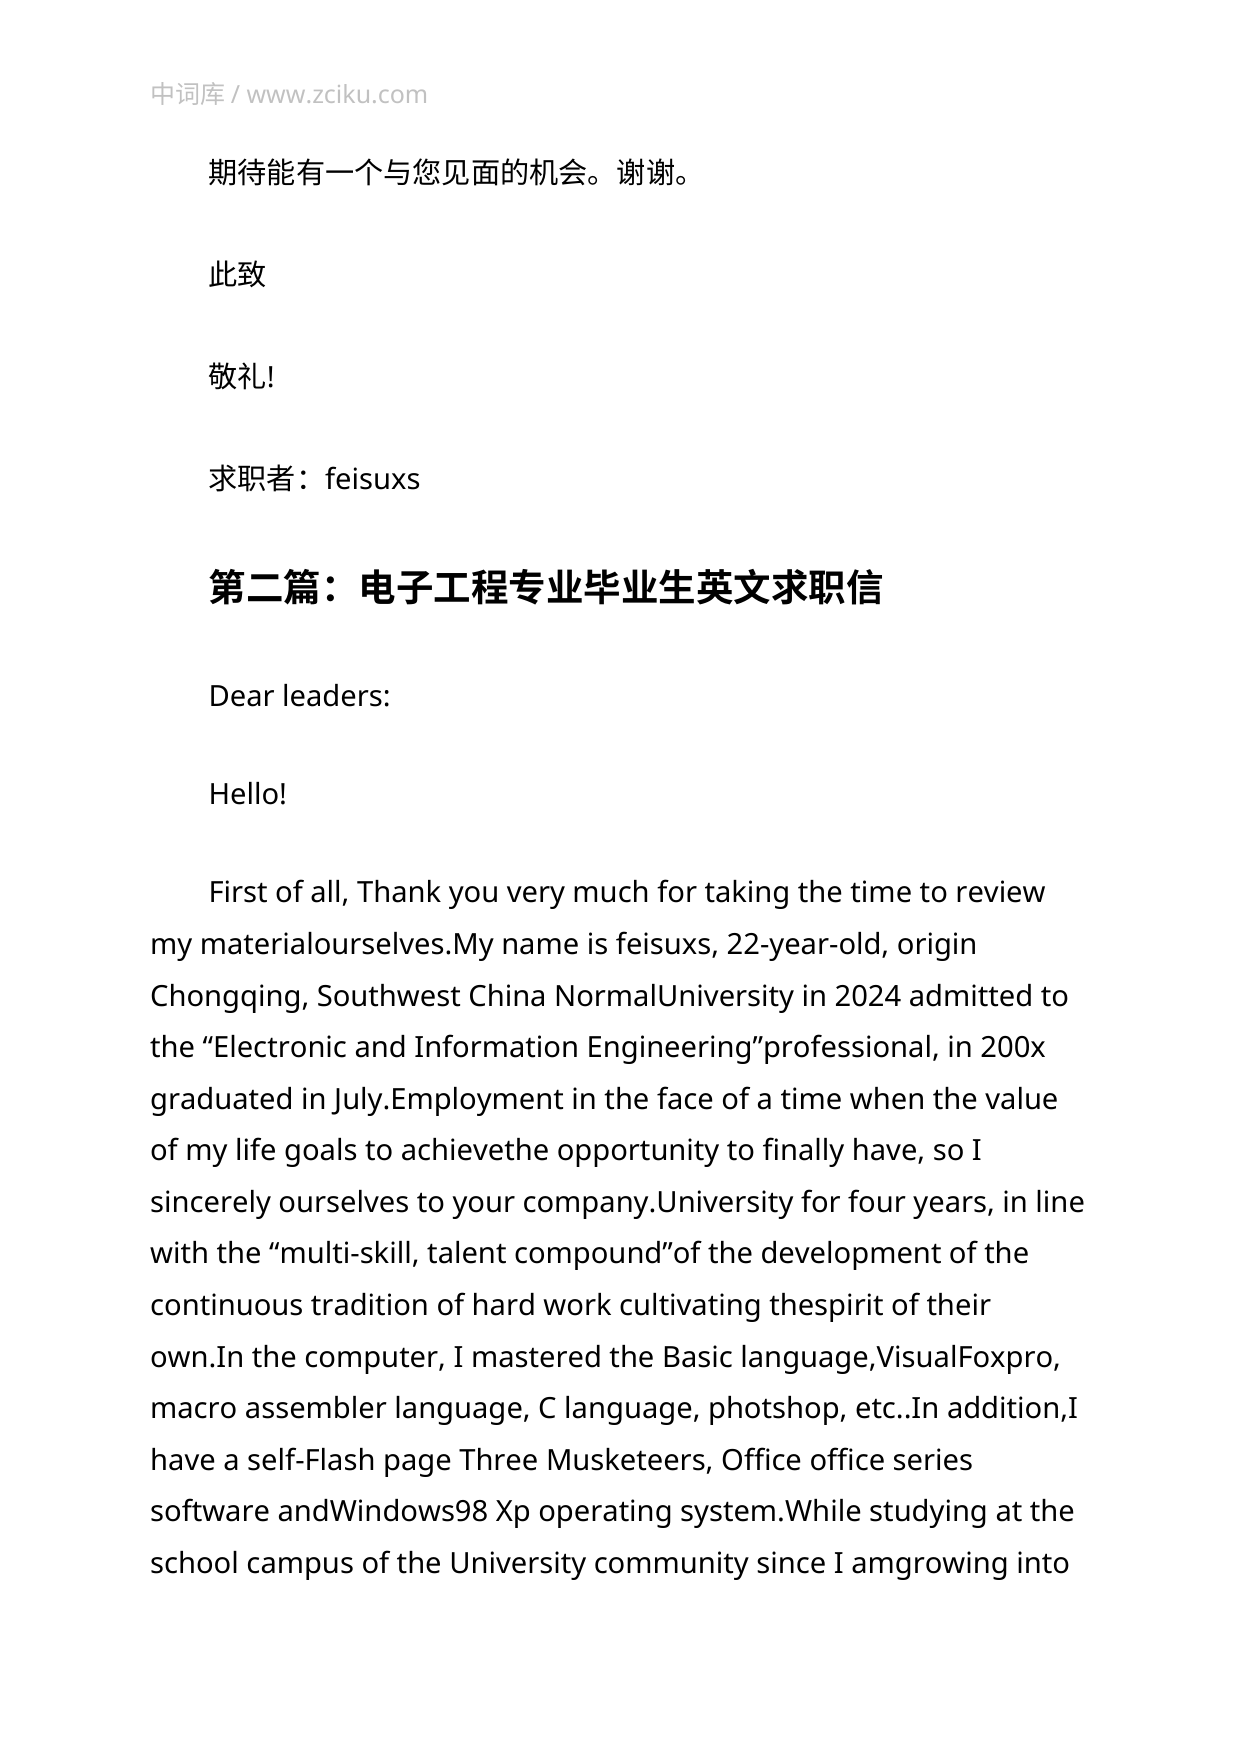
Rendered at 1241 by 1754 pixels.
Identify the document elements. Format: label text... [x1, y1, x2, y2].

text Dear leaders: [150, 675, 1090, 714]
text 求职者：feisuxs [150, 456, 1090, 498]
text Hello! [150, 773, 1090, 813]
text 第二篇：电子工程专业毕业生英文求职信 [150, 557, 1090, 612]
text 此致 [150, 252, 1090, 294]
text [150, 872, 1090, 1582]
text 期待能有一个与您见面的机会。谢谢。 [150, 150, 1090, 192]
text 敬礼! [150, 353, 1090, 396]
